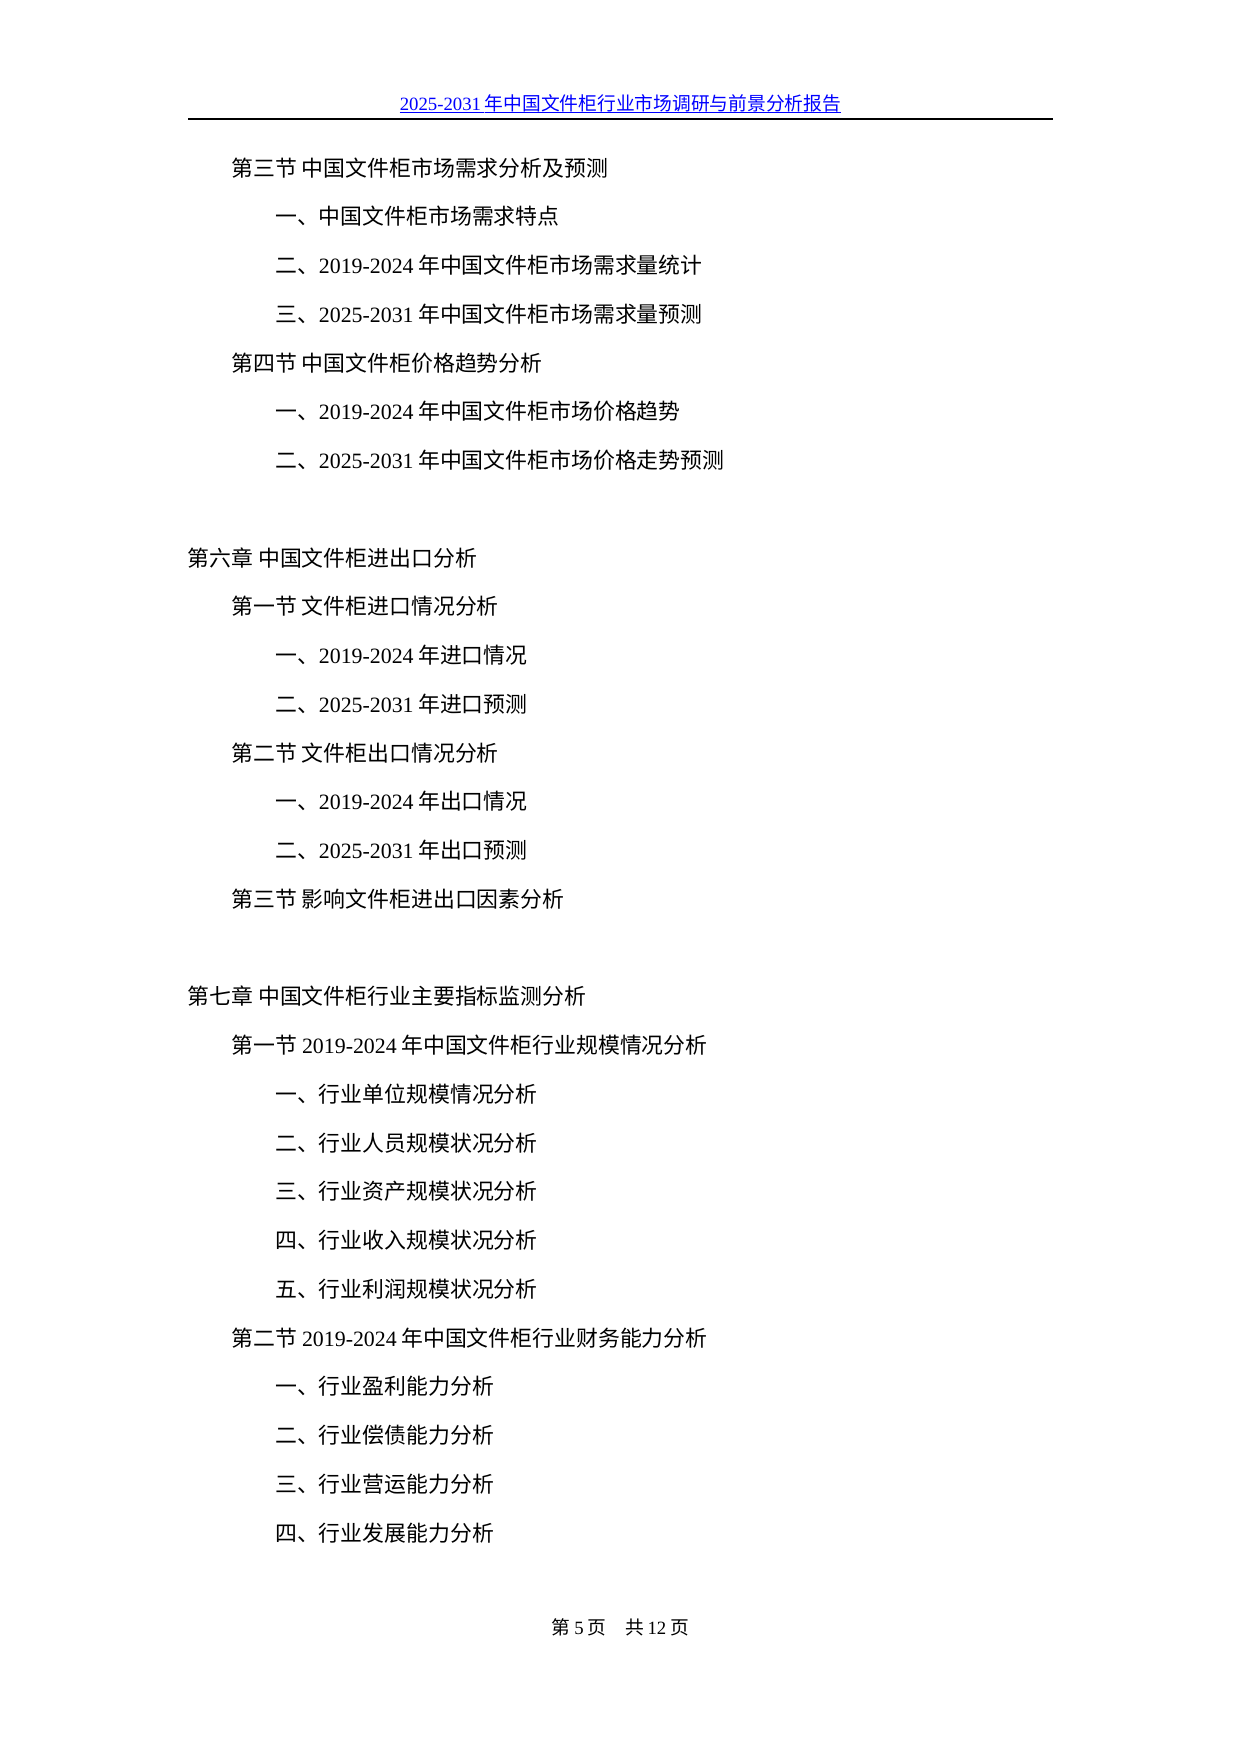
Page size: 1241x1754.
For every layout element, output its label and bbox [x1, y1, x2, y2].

text [187, 150, 1053, 1548]
